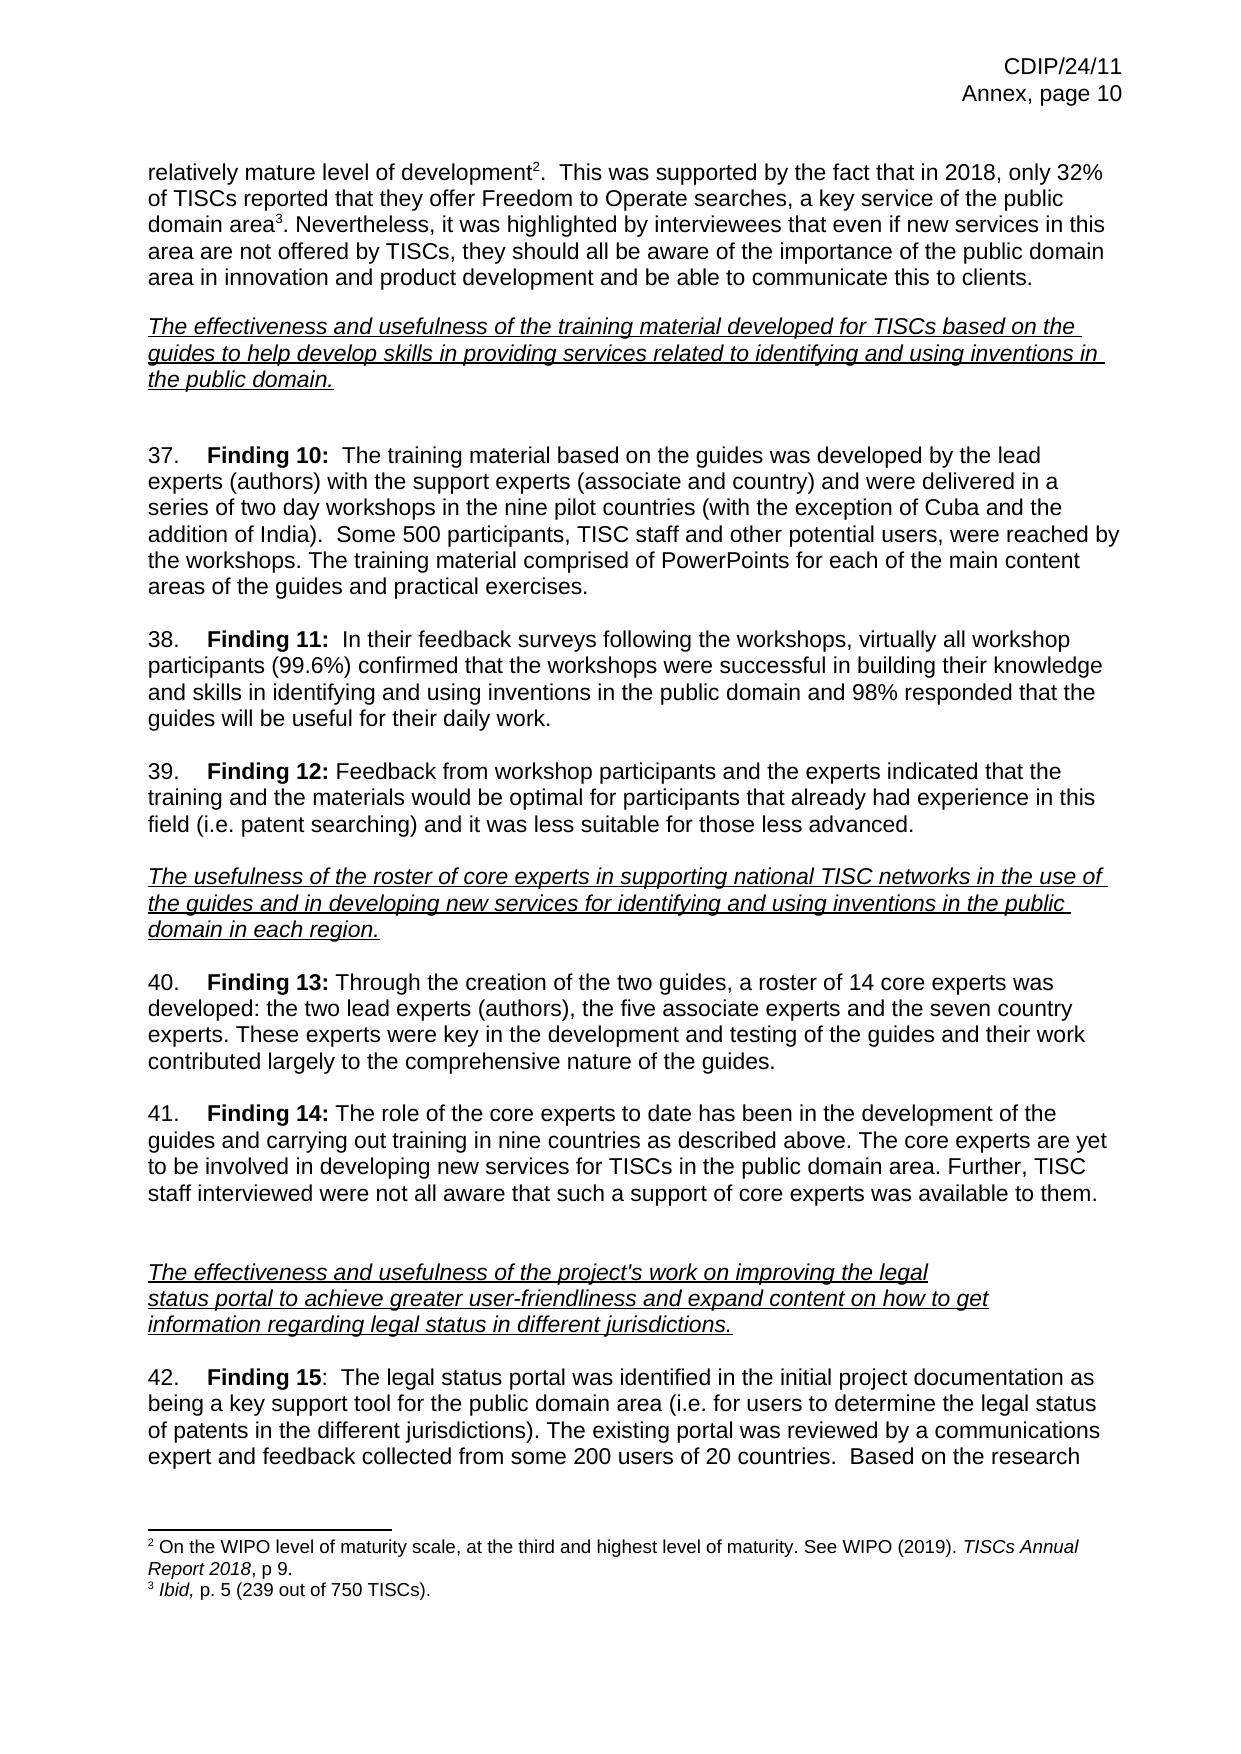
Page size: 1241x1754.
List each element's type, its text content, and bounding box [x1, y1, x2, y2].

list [148, 1364, 1122, 1469]
list Finding 12: Feedback from workshop participants and the experts indicated that the training and the materials would be optimal for participants that already had experience in this field (i.e. patent searching) and it was less suitable for those less advanced. [148, 758, 1122, 837]
text The effectiveness and usefulness of the project's work on improving the legal [148, 1258, 1122, 1285]
text status portal to achieve greater user-friendliness and expand content on how to get [148, 1285, 1122, 1311]
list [148, 158, 1122, 290]
list Finding 14: The role of the core experts to date has been in the development of the guides and carrying out training in nine countries as described above. The core experts are yet to be involved in developing new services for TISCs in the public domain area. Further, TISC staff interviewed were not all aware that such a support of core experts was available to them. [148, 1100, 1122, 1206]
text information regarding legal status in different jurisdictions. [148, 1311, 1122, 1338]
list Finding 13: Through the creation of the two guides, a roster of 14 core experts was developed: the two lead experts (authors), the five associate experts and the seven country experts. These experts were key in the development and testing of the guides and their work contributed largely to the comprehensive nature of the guides. [148, 969, 1122, 1074]
text The usefulness of the roster of core experts in supporting national TISC networks in the use of the guides and in developing new services for identifying and using inventions in the public domain in each region. [148, 863, 1122, 942]
list Finding 10: The training material based on the guides was developed by the lead experts (authors) with the support experts (associate and country) and were delivered in a series of two day workshops in the nine pilot countries (with the exception of Cuba and the addition of India). Some 500 participants, TISC staff and other potential users, were reached by the workshops. The training material comprised of PowerPoints for each of the main content areas of the guides and practical exercises. [148, 442, 1122, 600]
text The effectiveness and usefulness of the training material developed for TISCs based on the guides to help develop skills in providing services related to identifying and using inventions in the public domain. [148, 313, 1122, 392]
list Finding 11: In their feedback surveys following the workshops, virtually all workshop participants (99.6%) confirmed that the workshops were successful in building their knowledge and skills in identifying and using inventions in the public domain and 98% responded that the guides will be useful for their daily work. [148, 626, 1122, 731]
